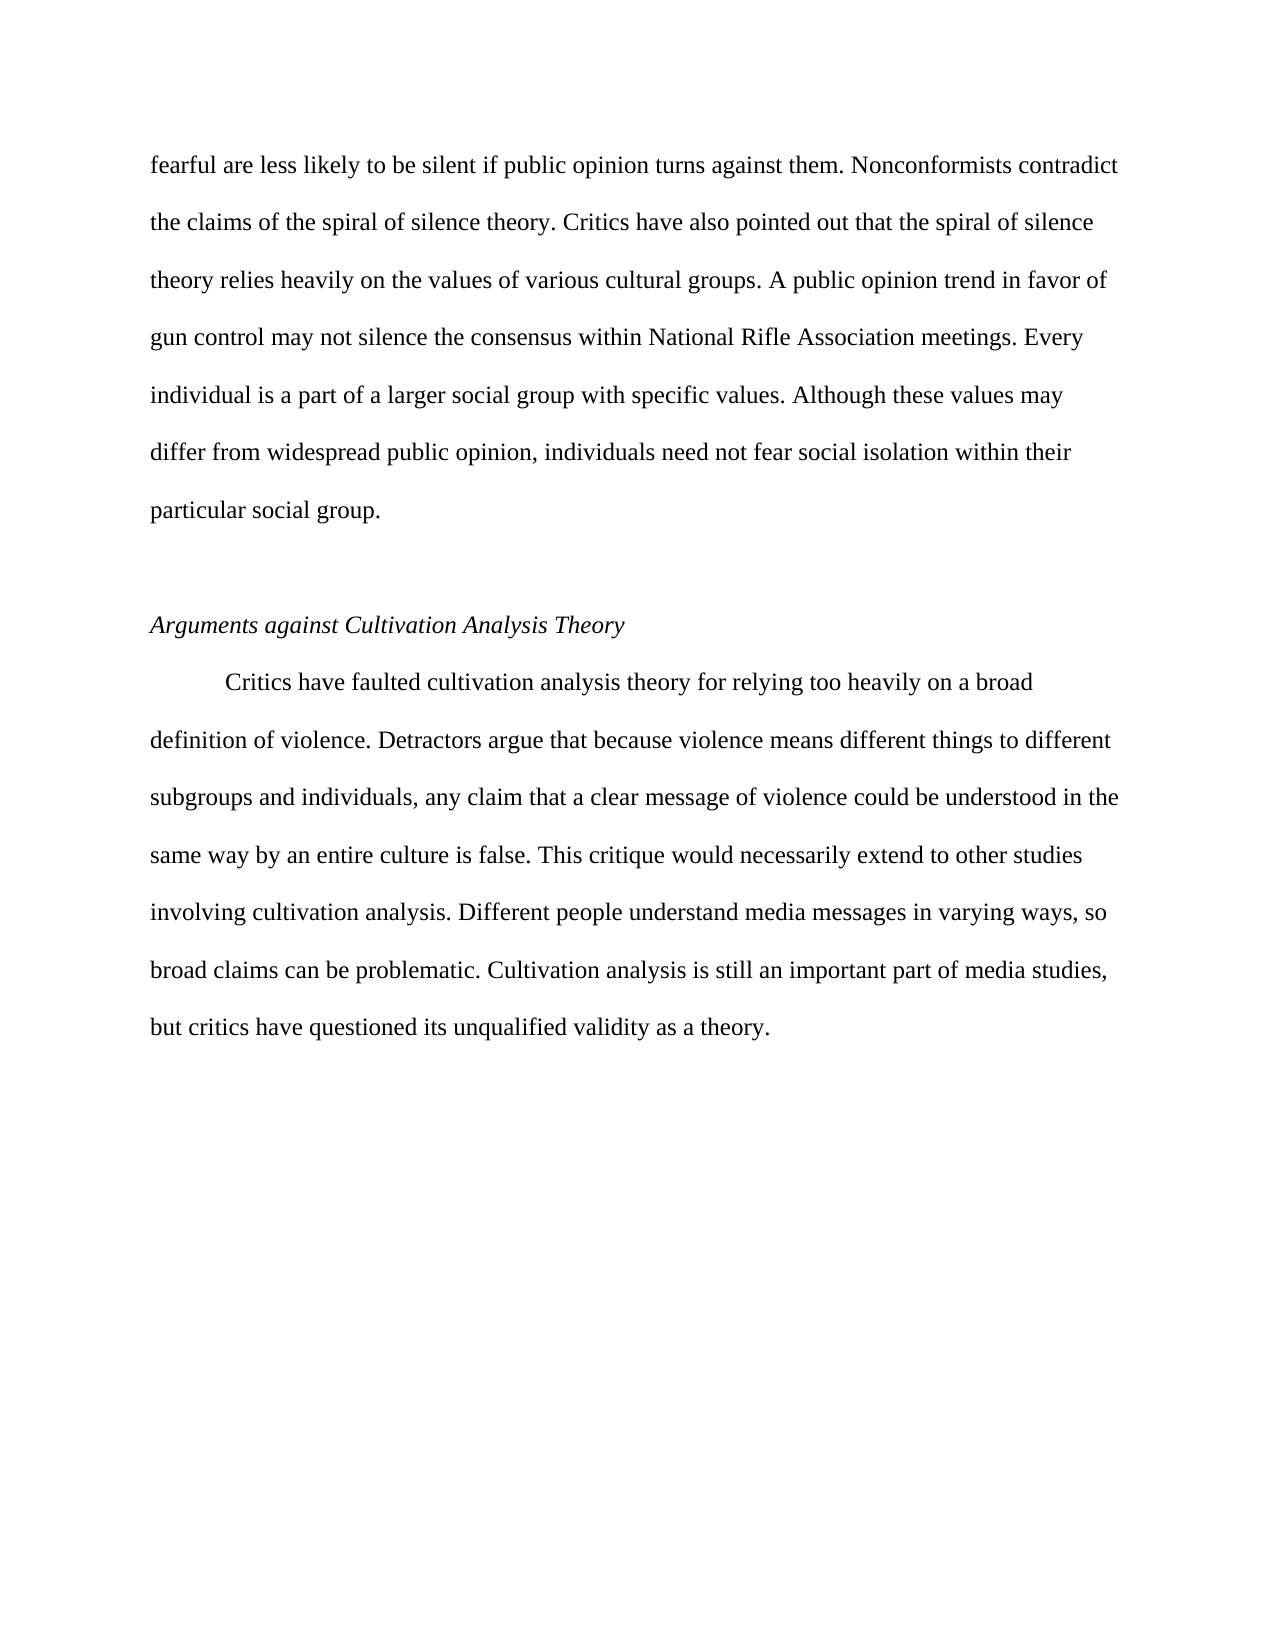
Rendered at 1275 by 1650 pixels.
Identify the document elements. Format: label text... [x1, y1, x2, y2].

text Arguments against Cultivation Analysis Theory [150, 610, 1125, 639]
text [150, 150, 1125, 524]
text Critics have faulted cultivation analysis theory for relying too heavily on a broad definition of violence. Detractors argue that because violence means different things to different subgroups and individuals, any claim that a clear message of violence could be understood in the same way by an entire culture is false. This critique would necessarily extend to other studies involving cultivation analysis. Different people understand media messages in varying ways, so broad claims can be problematic. Cultivation analysis is still an important part of media studies, but critics have questioned its unqualified validity as a theory. [150, 667, 1125, 1041]
